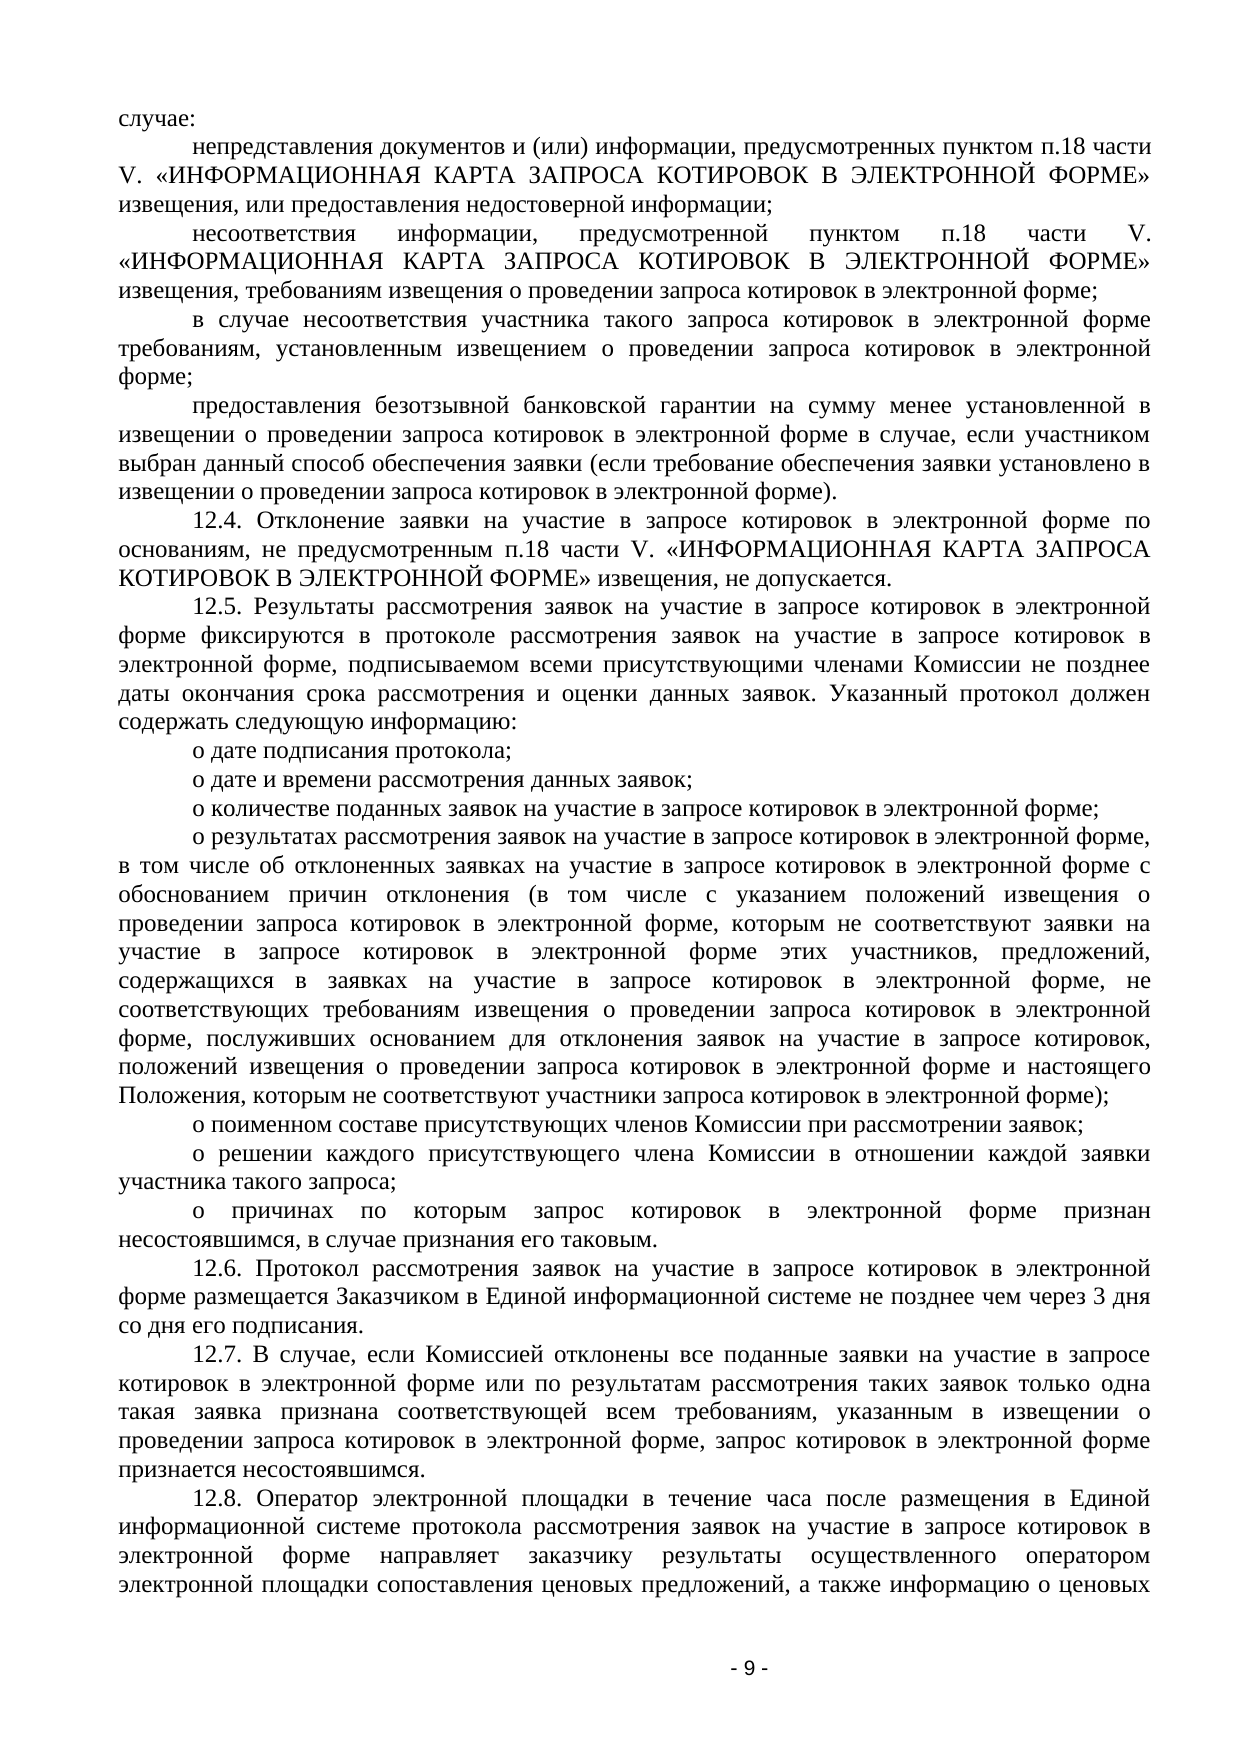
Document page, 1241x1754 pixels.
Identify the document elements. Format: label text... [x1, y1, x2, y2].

text 12.7. В случае, если Комиссией отклонены все поданные заявки на участие в запросе котировок в электронной форме или по результатам рассмотрения таких заявок только одна такая заявка признана соответствующей всем требованиям, указанным в извещении о проведении запроса котировок в электронной форме, запрос котировок в электронной форме признается несостоявшимся. [118, 1339, 1152, 1483]
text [118, 1483, 1152, 1598]
text о причинах по которым запрос котировок в электронной форме признан несостоявшимся, в случае признания его таковым. [118, 1195, 1152, 1253]
text о количестве поданных заявок на участие в запросе котировок в электронной форме; [118, 793, 1152, 821]
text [118, 103, 1152, 131]
text о дате подписания протокола; [118, 735, 1152, 764]
text о решении каждого присутствующего члена Комиссии в отношении каждой заявки участника такого запроса; [118, 1138, 1152, 1195]
text 12.5. Результаты рассмотрения заявок на участие в запросе котировок в электронной форме фиксируются в протоколе рассмотрения заявок на участие в запросе котировок в электронной форме, подписываемом всеми присутствующими членами Комиссии не позднее даты окончания срока рассмотрения и оценки данных заявок. Указанный протокол должен содержать следующую информацию: [118, 591, 1152, 735]
text в случае несоответствия участника такого запроса котировок в электронной форме требованиям, установленным извещением о проведении запроса котировок в электронной форме; [118, 304, 1152, 390]
text 12.4. Отклонение заявки на участие в запросе котировок в электронной форме по основаниям, не предусмотренным п.18 части V. «ИНФОРМАЦИОННАЯ КАРТА ЗАПРОСА КОТИРОВОК В ЭЛЕКТРОННОЙ ФОРМЕ» извещения, не допускается. [118, 505, 1152, 591]
text несоответствия информации, предусмотренной пунктом п.18 части V. «ИНФОРМАЦИОННАЯ КАРТА ЗАПРОСА КОТИРОВОК В ЭЛЕКТРОННОЙ ФОРМЕ» извещения, требованиям извещения о проведении запроса котировок в электронной форме; [118, 218, 1152, 304]
text предоставления безотзывной банковской гарантии на сумму менее установленной в извещении о проведении запроса котировок в электронной форме в случае, если участником выбран данный способ обеспечения заявки (если требование обеспечения заявки установлено в извещении о проведении запроса котировок в электронной форме). [118, 390, 1152, 505]
text 12.6. Протокол рассмотрения заявок на участие в запросе котировок в электронной форме размещается Заказчиком в Единой информационной системе не позднее чем через 3 дня со дня его подписания. [118, 1253, 1152, 1339]
text о результатах рассмотрения заявок на участие в запросе котировок в электронной форме, в том числе об отклоненных заявках на участие в запросе котировок в электронной форме с обоснованием причин отклонения (в том числе с указанием положений извещения о проведении запроса котировок в электронной форме, которым не соответствуют заявки на участие в запросе котировок в электронной форме этих участников, предложений, содержащихся в заявках на участие в запросе котировок в электронной форме, не соответствующих требованиям извещения о проведении запроса котировок в электронной форме, послуживших основанием для отклонения заявок на участие в запросе котировок, положений извещения о проведении запроса котировок в электронной форме и настоящего Положения, которым не соответствуют участники запроса котировок в электронной форме); [118, 821, 1152, 1109]
text о поименном составе присутствующих членов Комиссии при рассмотрении заявок; [118, 1109, 1152, 1138]
text непредставления документов и (или) информации, предусмотренных пунктом п.18 части V. «ИНФОРМАЦИОННАЯ КАРТА ЗАПРОСА КОТИРОВОК В ЭЛЕКТРОННОЙ ФОРМЕ» извещения, или предоставления недостоверной информации; [118, 131, 1152, 218]
text о дате и времени рассмотрения данных заявок; [118, 764, 1152, 793]
